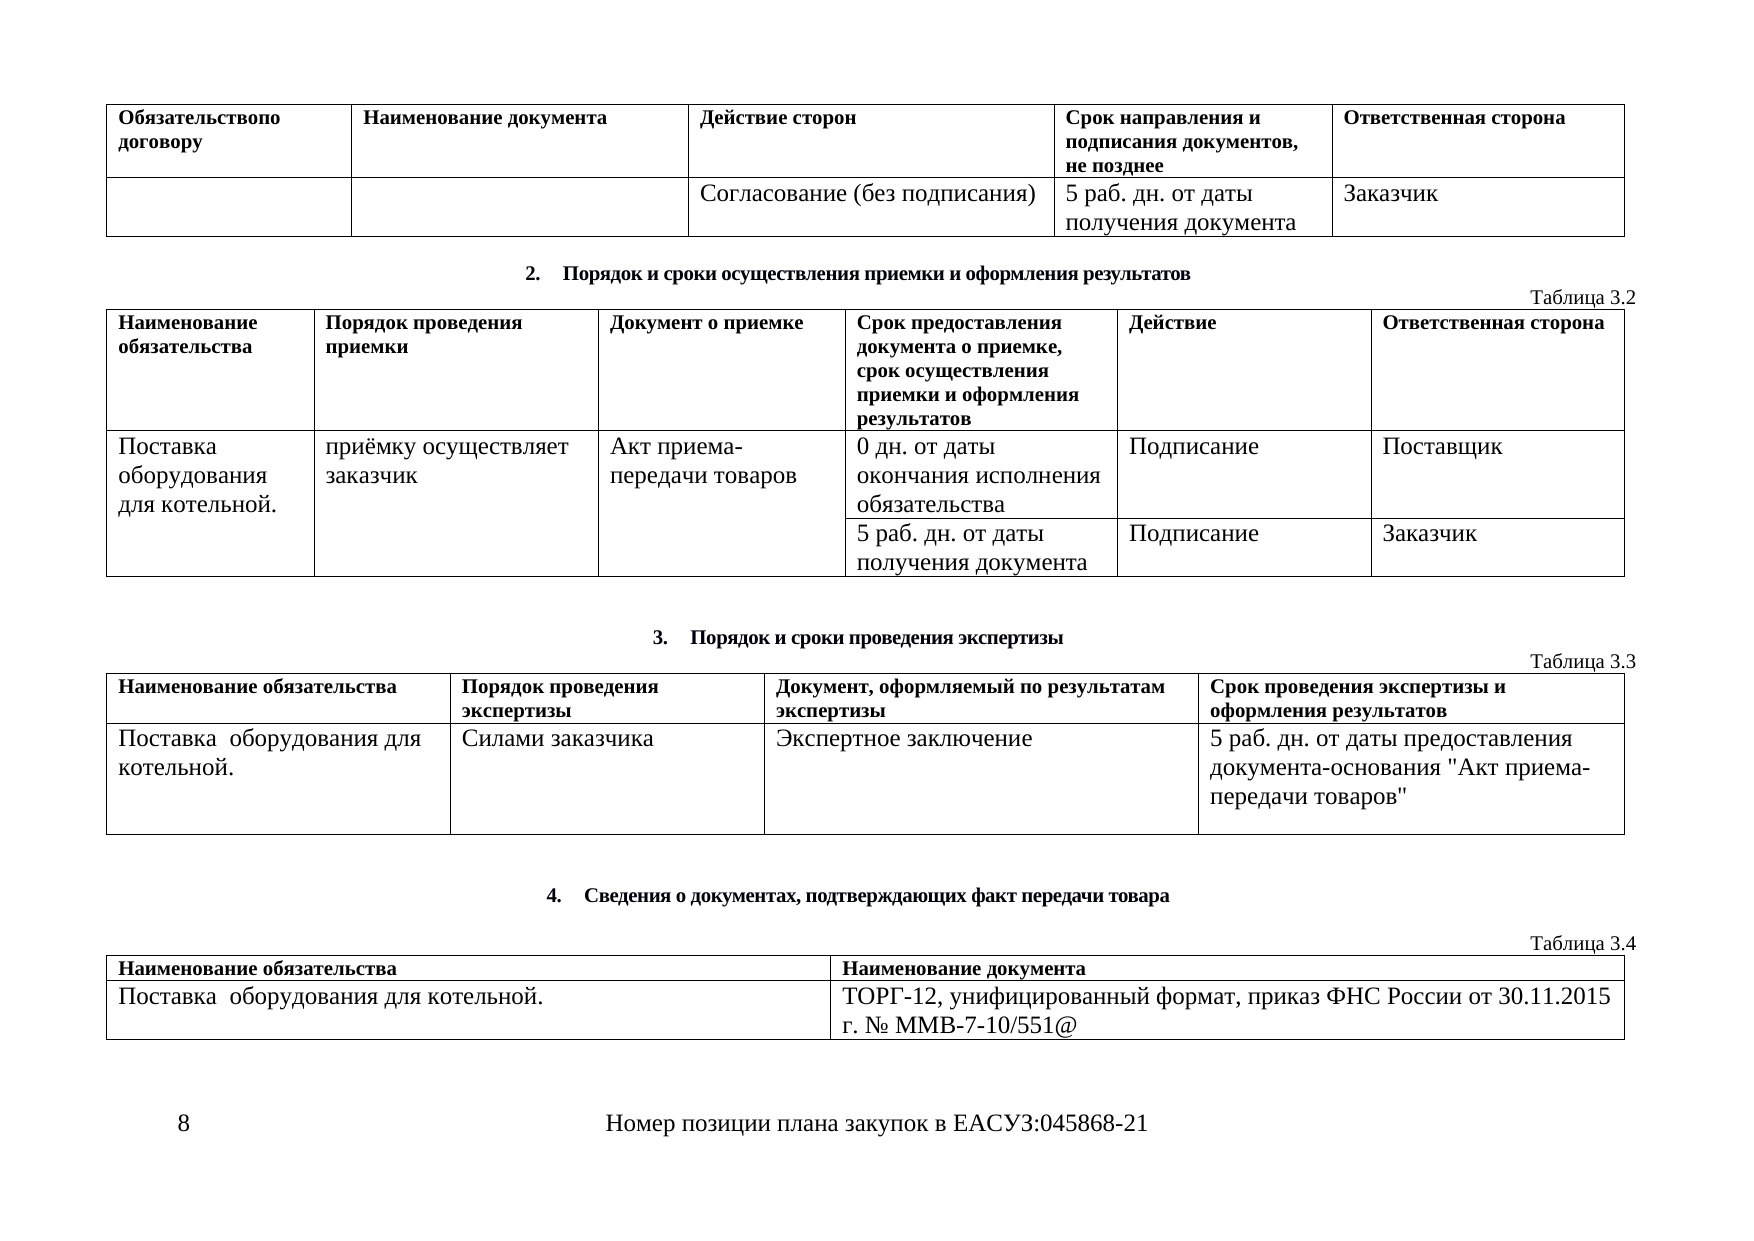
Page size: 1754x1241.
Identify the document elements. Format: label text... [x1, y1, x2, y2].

subtitle Порядок и сроки осуществления приемки и оформления результатов [81, 261, 1636, 285]
subtitle Порядок и сроки проведения экспертизы [81, 625, 1636, 649]
